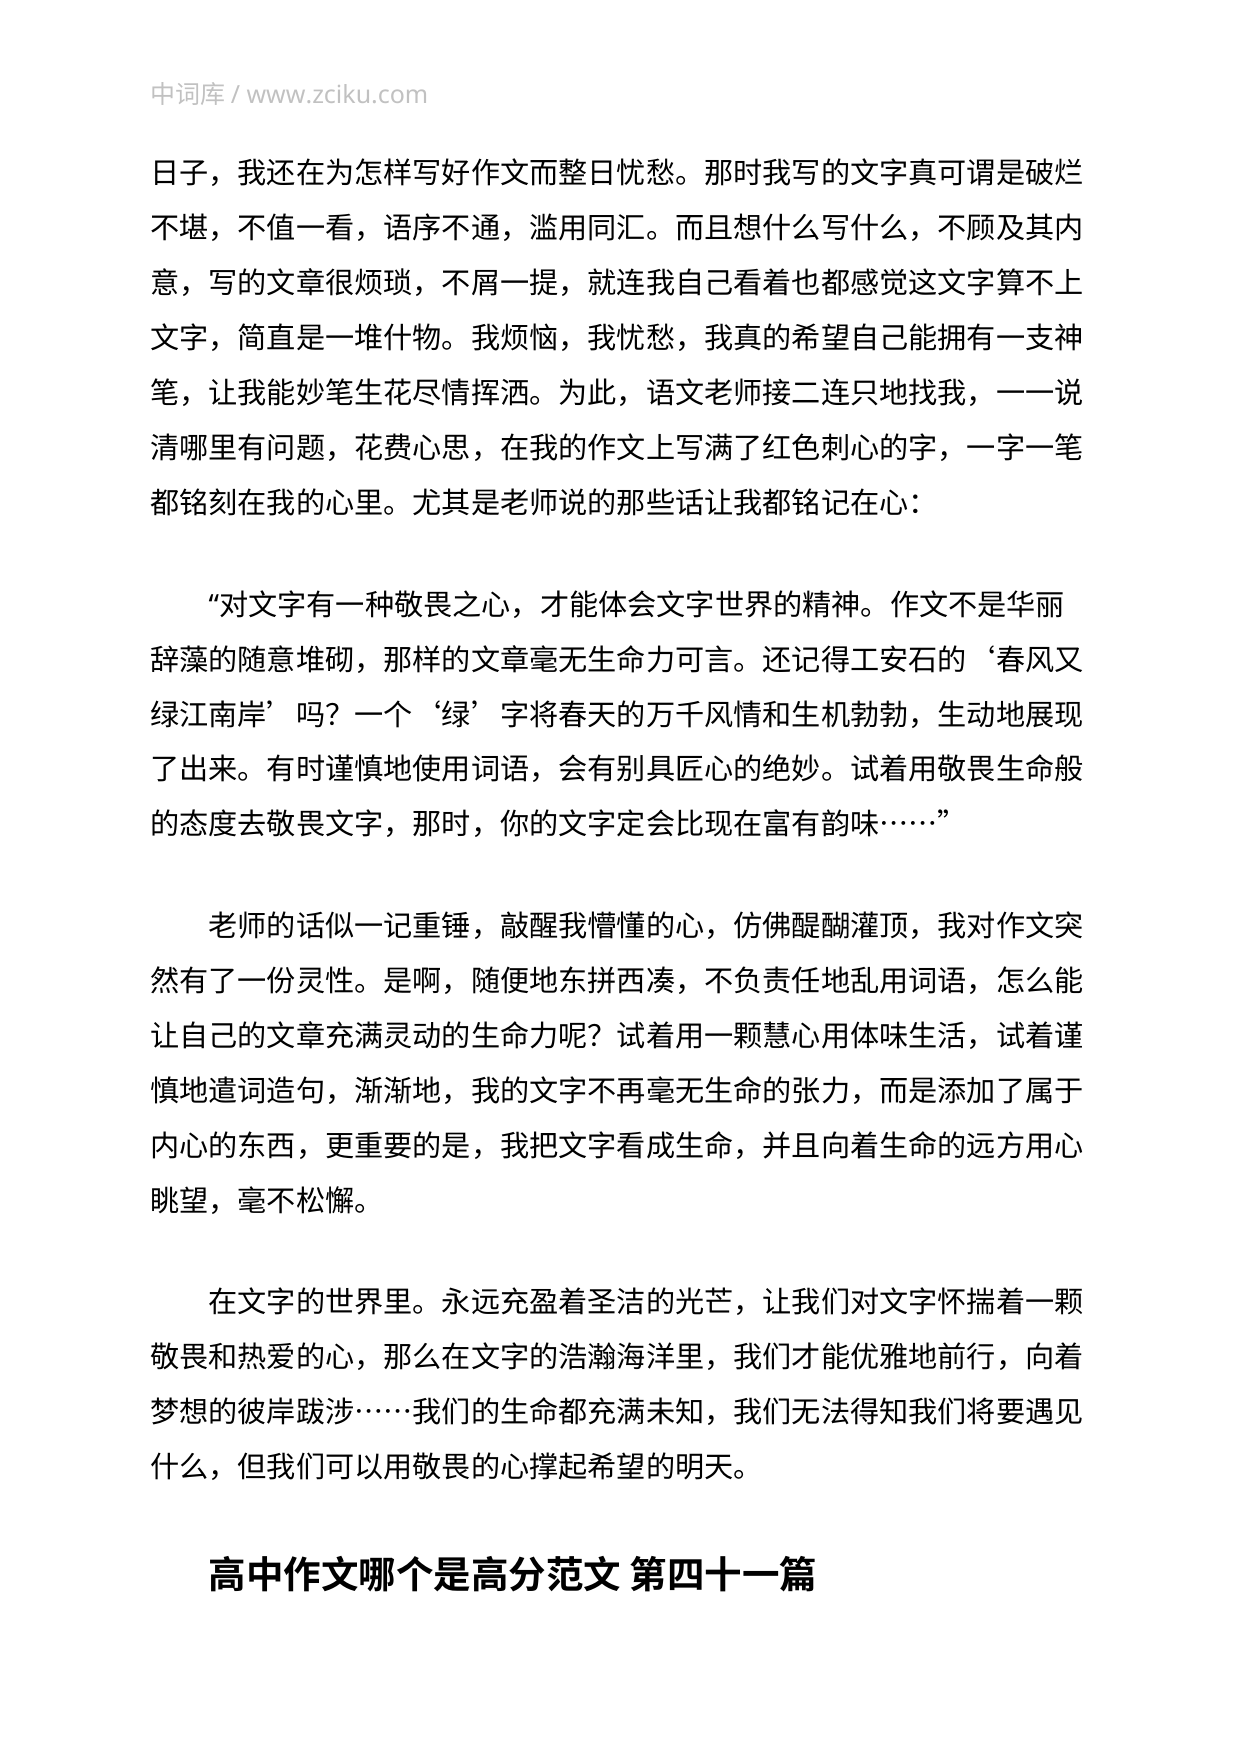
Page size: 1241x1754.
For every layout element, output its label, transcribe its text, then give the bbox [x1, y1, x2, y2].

text 在文字的世界里。永远充盈着圣洁的光芒，让我们对文字怀揣着一颗敬畏和热爱的心，那么在文字的浩瀚海洋里，我们才能优雅地前行，向着梦想的彼岸跋涉……我们的生命都充满未知，我们无法得知我们将要遇见什么，但我们可以用敬畏的心撑起希望的明天。 [150, 1279, 1090, 1486]
text “对文字有一种敬畏之心，才能体会文字世界的精神。作文不是华丽辞藻的随意堆砌，那样的文章毫无生命力可言。还记得工安石的‘春风又绿江南岸’吗？一个‘绿’字将春天的万千风情和生机勃勃，生动地展现了出来。有时谨慎地使用词语，会有别具匠心的绝妙。试着用敬畏生命般的态度去敬畏文字，那时，你的文字定会比现在富有韵味……” [150, 581, 1090, 843]
text 老师的话似一记重锤，敲醒我懵懂的心，仿佛醍醐灌顶，我对作文突然有了一份灵性。是啊，随便地东拼西凑，不负责任地乱用词语，怎么能让自己的文章充满灵动的生命力呢？试着用一颗慧心用体味生活，试着谨慎地遣词造句，渐渐地，我的文字不再毫无生命的张力，而是添加了属于内心的东西，更重要的是，我把文字看成生命，并且向着生命的远方用心眺望，毫不松懈。 [150, 903, 1090, 1219]
text 高中作文哪个是高分范文 第四十一篇 [150, 1545, 1090, 1599]
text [150, 150, 1090, 522]
